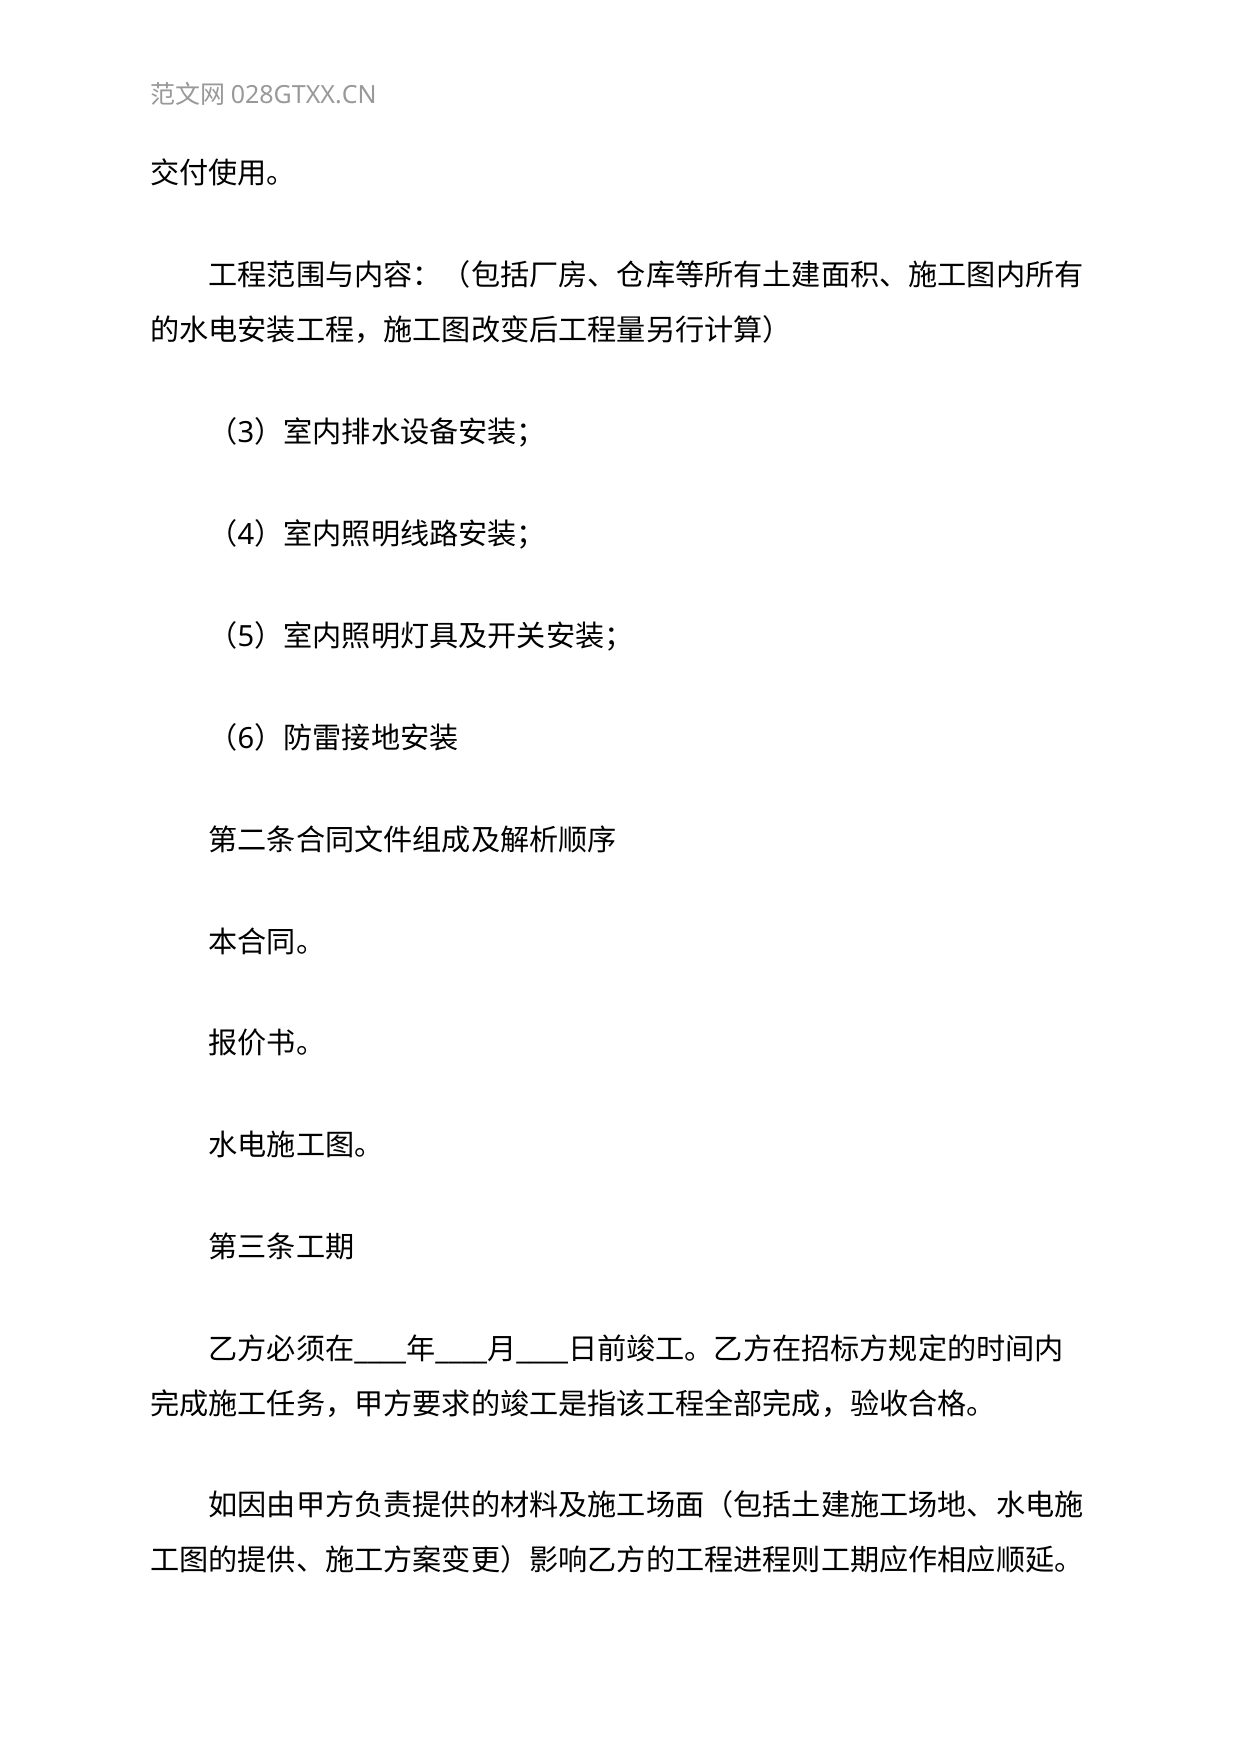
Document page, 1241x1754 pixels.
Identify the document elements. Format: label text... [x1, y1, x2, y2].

text （3）室内排水设备安装； [150, 408, 1090, 451]
text 第三条工期 [150, 1223, 1090, 1266]
text 水电施工图。 [150, 1122, 1090, 1164]
text 乙方必须在____年____月____日前竣工。乙方在招标方规定的时间内完成施工任务，甲方要求的竣工是指该工程全部完成，验收合格。 [150, 1325, 1090, 1422]
text 第二条合同文件组成及解析顺序 [150, 816, 1090, 859]
text 工程范围与内容：（包括厂房、仓库等所有土建面积、施工图内所有的水电安装工程，施工图改变后工程量另行计算） [150, 252, 1090, 349]
text 报价书。 [150, 1020, 1090, 1062]
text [150, 150, 1090, 192]
text （4）室内照明线路安装； [150, 510, 1090, 553]
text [150, 1482, 1090, 1579]
text 本合同。 [150, 918, 1090, 960]
text （5）室内照明灯具及开关安装； [150, 612, 1090, 655]
text （6）防雷接地安装 [150, 714, 1090, 757]
